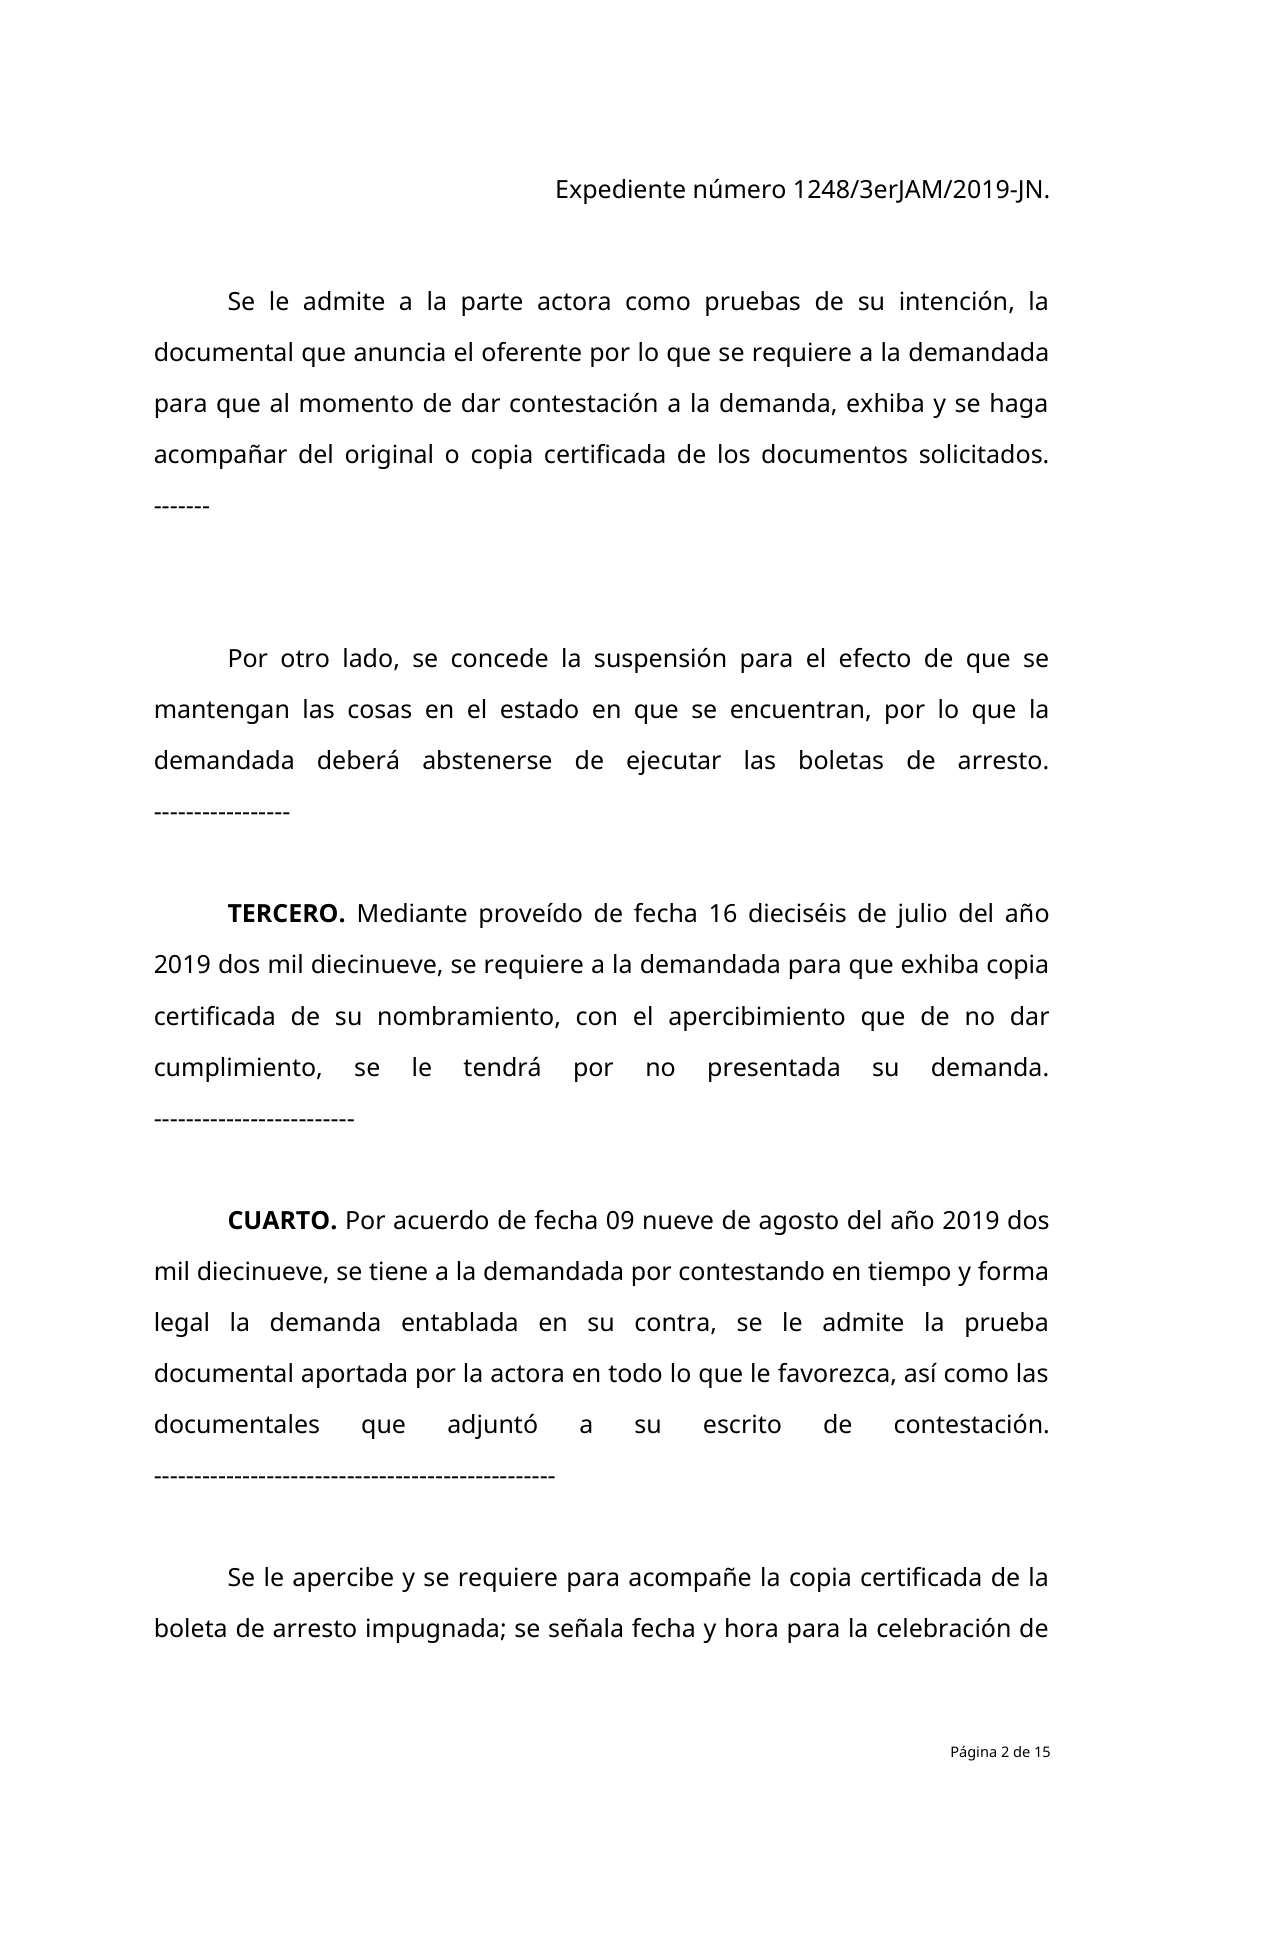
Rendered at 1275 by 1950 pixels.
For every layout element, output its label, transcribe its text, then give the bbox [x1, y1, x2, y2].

text Por otro lado, se concede la suspensión para el efecto de que se mantengan las cosas en el estado en que se encuentran, por lo que la demandada deberá abstenerse de ejecutar las boletas de arresto. ----------------- [153, 641, 1051, 828]
text CUARTO. Por acuerdo de fecha 09 nueve de agosto del año 2019 dos mil diecinueve, se tiene a la demandada por contestando en tiempo y forma legal la demanda entablada en su contra, se le admite la prueba documental aportada por la actora en todo lo que le favorezca, así como las documentales que adjuntó a su escrito de contestación. -------------------------------------------------- [153, 1202, 1051, 1492]
text TERCERO. Mediante proveído de fecha 16 dieciséis de julio del año 2019 dos mil diecinueve, se requiere a la demandada para que exhiba copia certificada de su nombramiento, con el apercibimiento que de no dar cumplimiento, se le tendrá por no presentada su demanda. ------------------------- [153, 896, 1051, 1134]
text Se le admite a la parte actora como pruebas de su intención, la documental que anuncia el oferente por lo que se requiere a la demandada para que al momento de dar contestación a la demanda, exhiba y se haga acompañar del original o copia certificada de los documentos solicitados. ------- [153, 283, 1051, 522]
